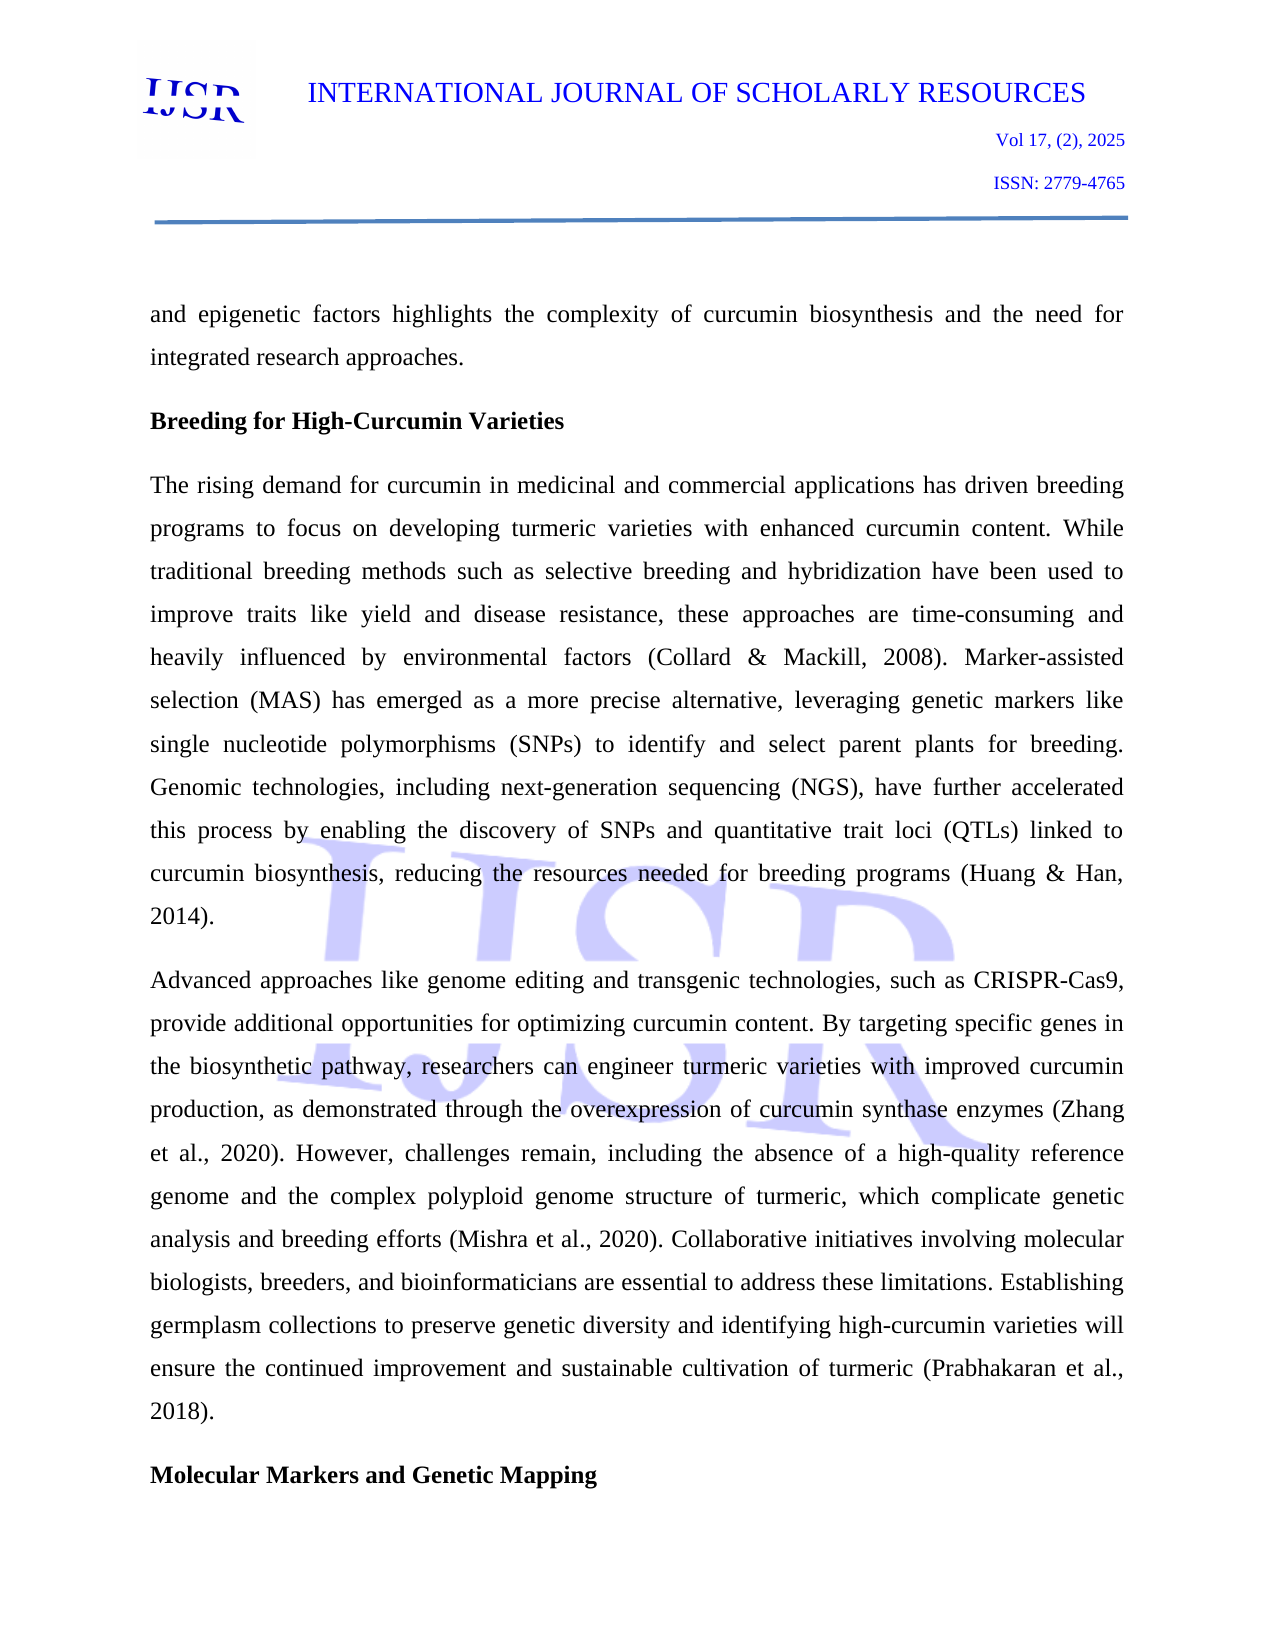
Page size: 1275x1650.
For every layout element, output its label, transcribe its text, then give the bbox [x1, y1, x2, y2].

text Molecular Markers and Genetic Mapping [150, 1460, 1125, 1489]
picture [136, 40, 256, 159]
text The rising demand for curcumin in medicinal and commercial applications has driven breeding programs to focus on developing turmeric varieties with enhanced curcumin content. While traditional breeding methods such as selective breeding and hybridization have been used to improve traits like yield and disease resistance, these approaches are time-consuming and heavily influenced by environmental factors (Collard & Mackill, 2008). Marker-assisted selection (MAS) has emerged as a more precise alternative, leveraging genetic markers like single nucleotide polymorphisms (SNPs) to identify and select parent plants for breeding. Genomic technologies, including next-generation sequencing (NGS), have further accelerated this process by enabling the discovery of SNPs and quantitative trait loci (QTLs) linked to curcumin biosynthesis, reducing the resources needed for breeding programs (Huang & Han, 2014). [150, 470, 1125, 930]
text Breeding for High-Curcumin Varieties [150, 406, 1125, 435]
text Advanced approaches like genome editing and transgenic technologies, such as CRISPR-Cas9, provide additional opportunities for optimizing curcumin content. By targeting specific genes in the biosynthetic pathway, researchers can engineer turmeric varieties with improved curcumin production, as demonstrated through the overexpression of curcumin synthase enzymes (Zhang et al., 2020). However, challenges remain, including the absence of a high-quality reference genome and the complex polyploid genome structure of turmeric, which complicate genetic analysis and breeding efforts (Mishra et al., 2020). Collaborative initiatives involving molecular biologists, breeders, and bioinformaticians are essential to address these limitations. Establishing germplasm collections to preserve genetic diversity and identifying high-curcumin varieties will ensure the continued improvement and sustainable cultivation of turmeric (Prabhakaran et al., 2018). [150, 965, 1125, 1425]
